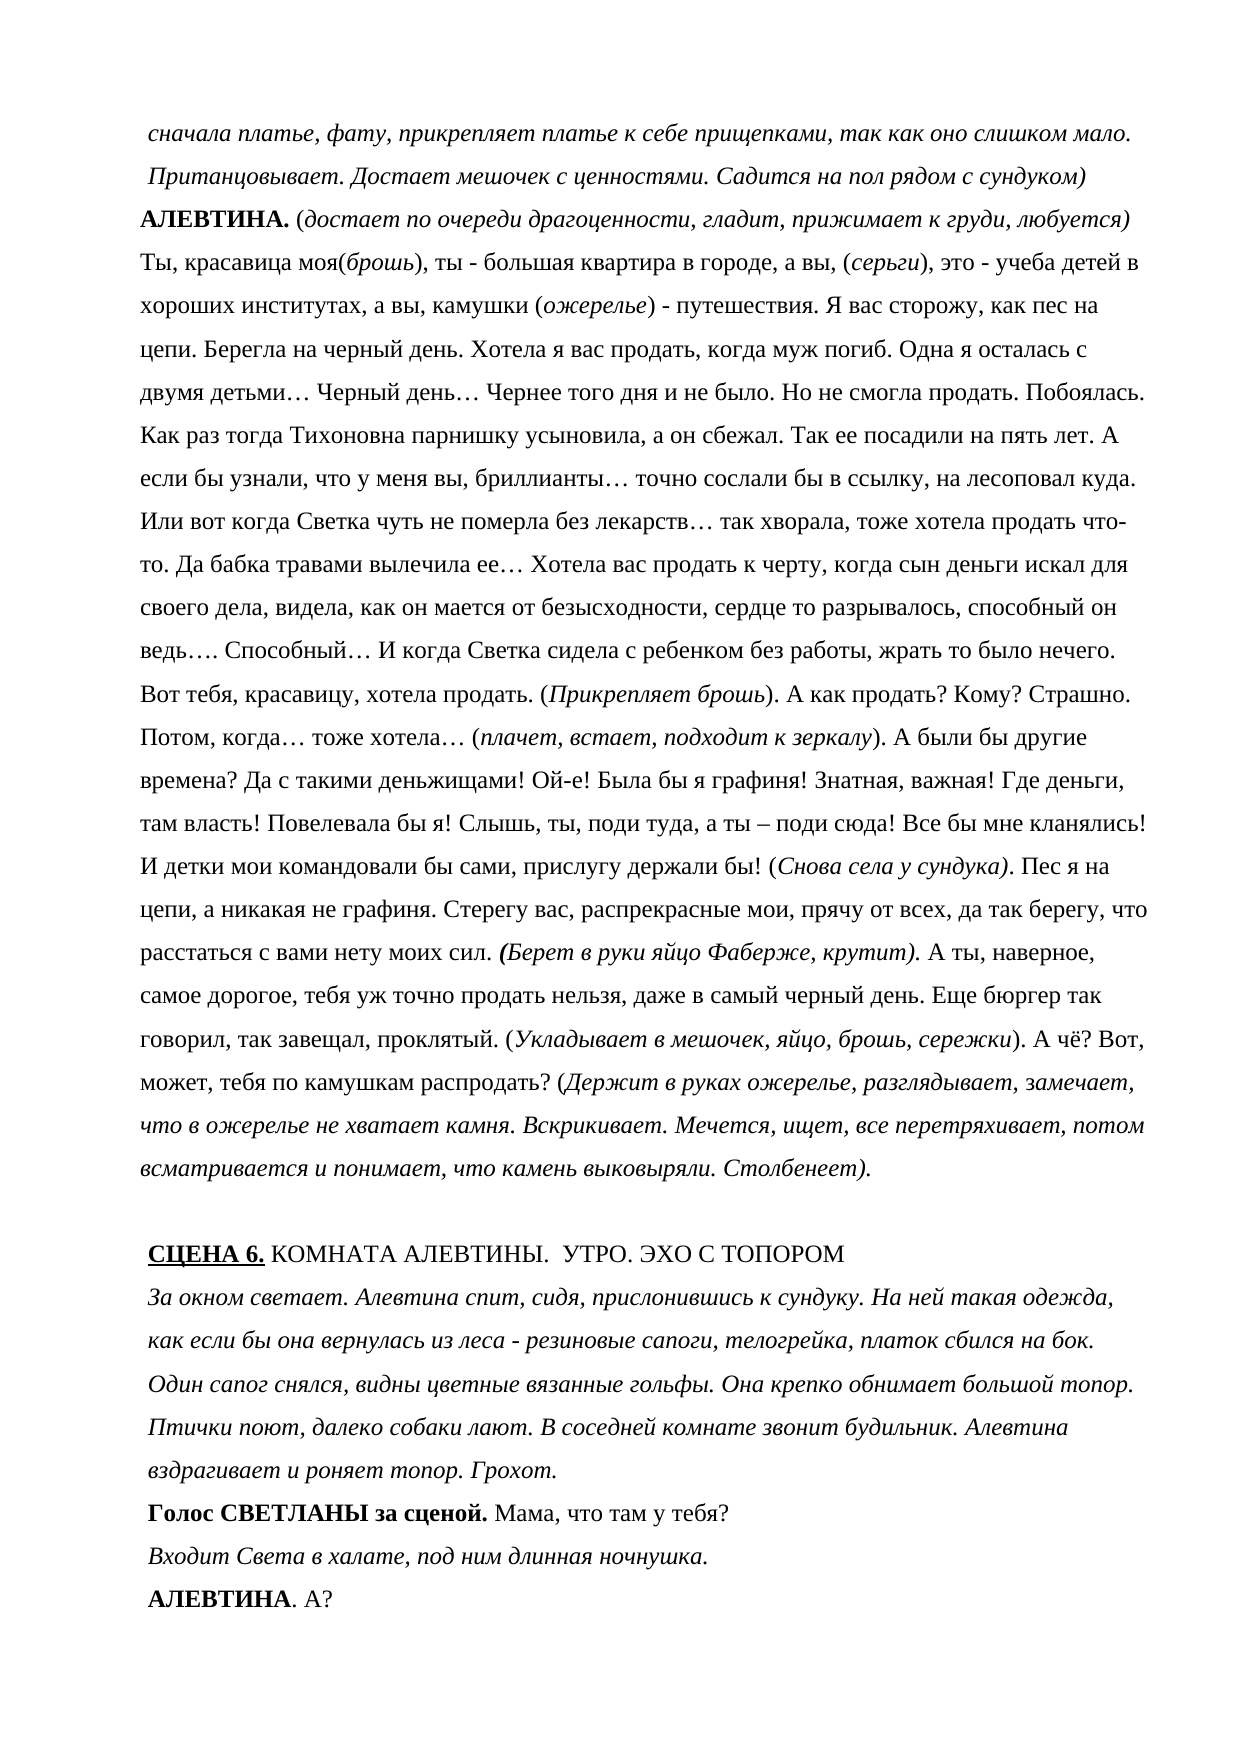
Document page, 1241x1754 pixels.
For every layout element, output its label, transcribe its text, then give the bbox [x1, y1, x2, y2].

text СЦЕНА 6. КОМНАТА АЛЕВТИНЫ. УТРО. ЭХО С ТОПОРОМ [148, 1239, 1152, 1268]
text Голос СВЕТЛАНЫ за сценой. Мама, что там у тебя? [148, 1498, 1152, 1527]
text Входит Света в халате, под ним длинная ночнушка. [148, 1541, 1152, 1570]
text За окном светает. Алевтина спит, сидя, прислонившись к сундуку. На ней такая одежда, как если бы она вернулась из леса - резиновые сапоги, телогрейка, платок сбился на бок. Один сапог снялся, видны цветные вязанные гольфы. Она крепко обнимает большой топор. [148, 1282, 1152, 1397]
text АЛЕВТИНА. (достает по очереди драгоценности, гладит, прижимает к груди, любуется) Ты, красавица моя(брошь), ты - большая квартира в городе, а вы, (серьги), это - учеба детей в хороших институтах, а вы, камушки (ожерелье) - путешествия. Я вас сторожу, как пес на цепи. Берегла на черный день. Хотела я вас продать, когда муж погиб. Одна я осталась с двумя детьми… Черный день… Чернее того дня и не было. Но не смогла продать. Побоялась. Как раз тогда Тихоновна парнишку усыновила, а он сбежал. Так ее посадили на пять лет. А если бы узнали, что у меня вы, бриллианты… точно сослали бы в ссылку, на лесоповал куда. Или вот когда Светка чуть не померла без лекарств… так хворала, тоже хотела продать что-то. Да бабка травами вылечила ее… Хотела вас продать к черту, когда сын деньги искал для своего дела, видела, как он мается от безысходности, сердце то разрывалось, способный он ведь…. Способный… И когда Светка сидела с ребенком без работы, жрать то было нечего. Вот тебя, красавицу, хотела продать. (Прикрепляет брошь). А как продать? Кому? Страшно. Потом, когда… тоже хотела… (плачет, встает, подходит к зеркалу). А были бы другие времена? Да с такими деньжищами! Ой-е! Была бы я графиня! Знатная, важная! Где деньги, там власть! Повелевала бы я! Слышь, ты, поди туда, а ты – поди сюда! Все бы мне кланялись! И детки мои командовали бы сами, прислугу держали бы! (Снова села у сундука). Пес я на цепи, а никакая не графиня. Стерегу вас, распрекрасные мои, прячу от всех, да так берегу, что расстаться с вами нету моих сил. (Берет в руки яйцо Фаберже, крутит). А ты, наверное, самое дорогое, тебя уж точно продать нельзя, даже в самый черный день. Еще бюргер так говорил, так завещал, проклятый. (Укладывает в мешочек, яйцо, брошь, сережки). А чё? Вот, может, тебя по камушкам распродать? (Держит в руках ожерелье, разглядывает, замечает, что в ожерелье не хватает камня. Вскрикивает. Мечется, ищет, все перетряхивает, потом всматривается и понимает, что камень выковыряли. Столбенеет). [140, 204, 1152, 1182]
text Птички поют, далеко собаки лают. В соседней комнате звонит будильник. Алевтина вздрагивает и роняет топор. Грохот. [148, 1412, 1152, 1484]
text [148, 118, 1152, 190]
text АЛЕВТИНА. А? [148, 1584, 1152, 1613]
